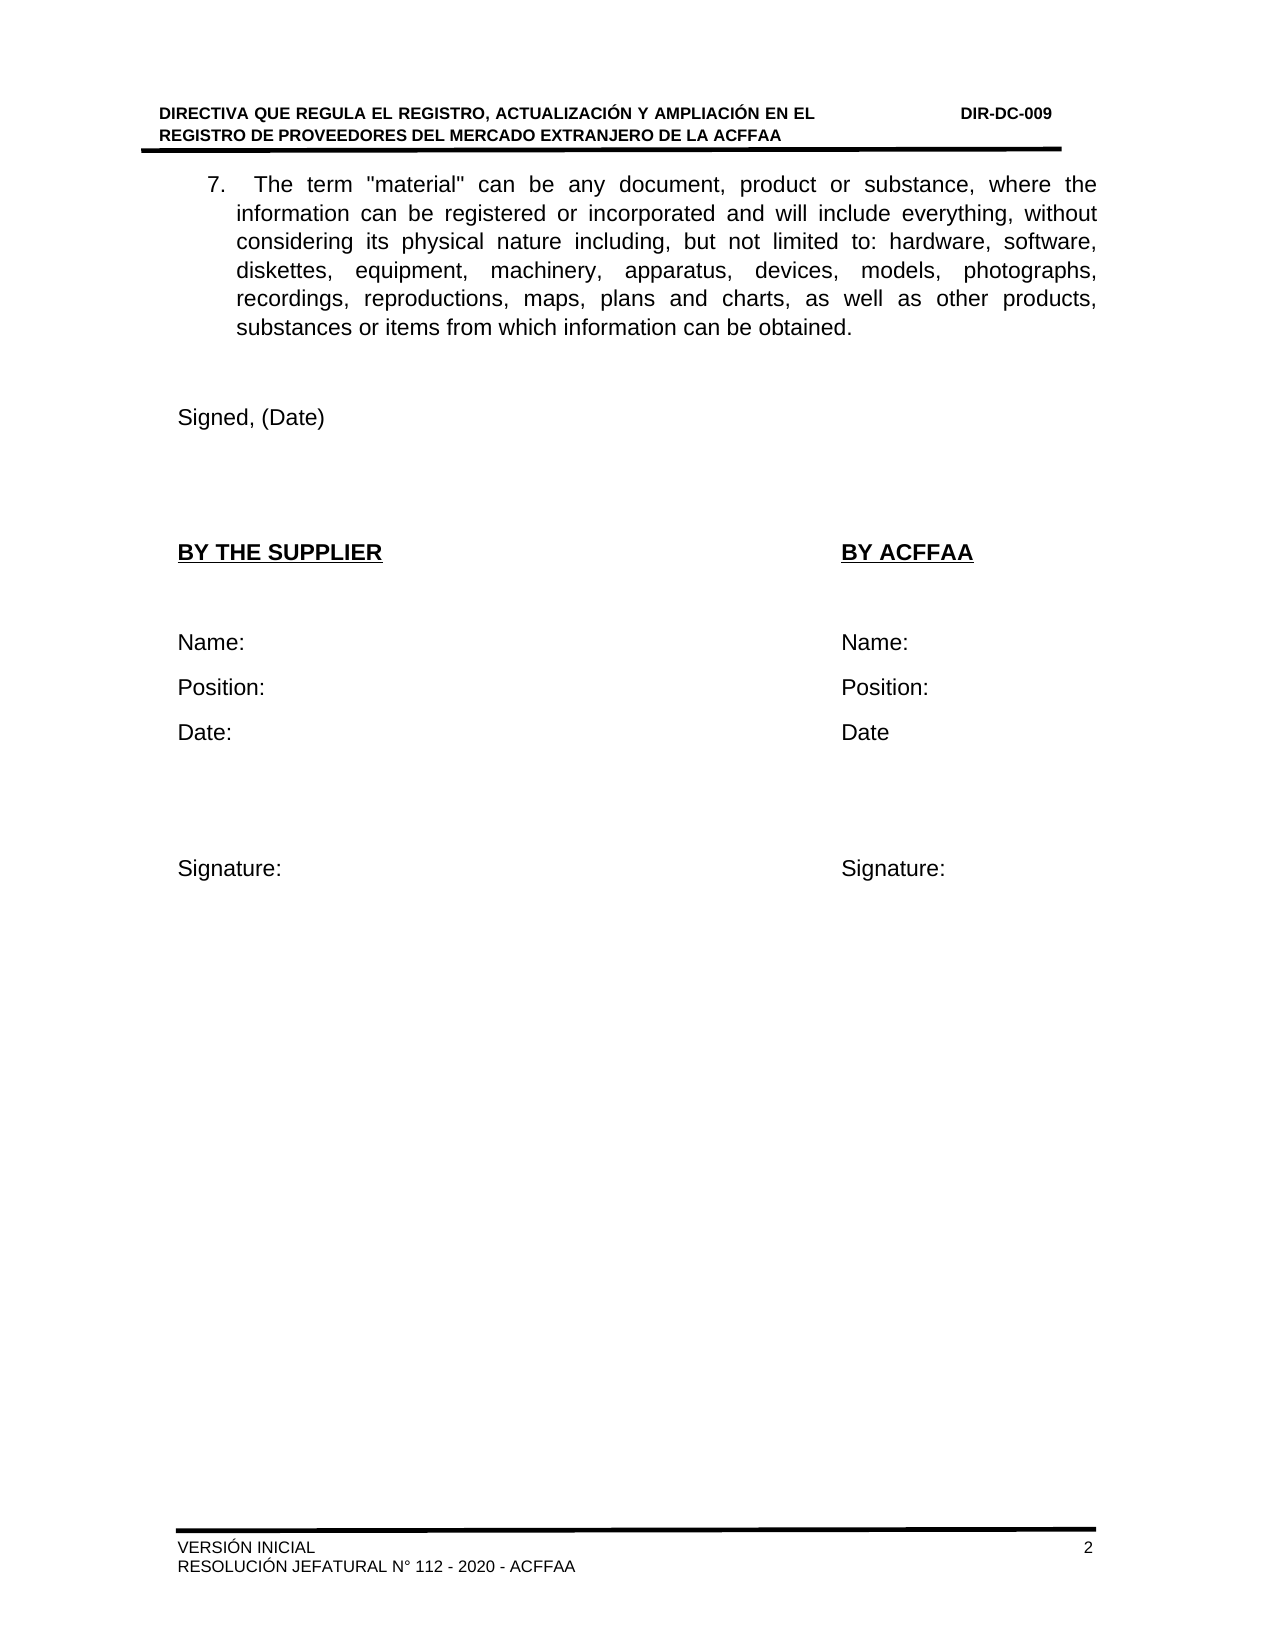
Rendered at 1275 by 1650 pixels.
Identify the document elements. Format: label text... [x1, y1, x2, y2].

text Position: Position: [177, 674, 1098, 701]
text Name: Name: [177, 629, 1098, 656]
text Signature: Signature: [177, 855, 1098, 881]
text Date: Date [177, 719, 1098, 746]
text 7. The term "material" can be any document, product or substance, where the information can be registered or incorporated and will include everything, without considering its physical nature including, but not limited to: hardware, software, diskettes, equipment, machinery, apparatus, devices, models, photographs, recordings, reproductions, maps, plans and charts, as well as other products, substances or items from which information can be obtained. [207, 171, 1098, 340]
text Signed, (Date) [177, 404, 1098, 430]
text BY THE SUPPLIER BY ACFFAA [177, 539, 1098, 565]
